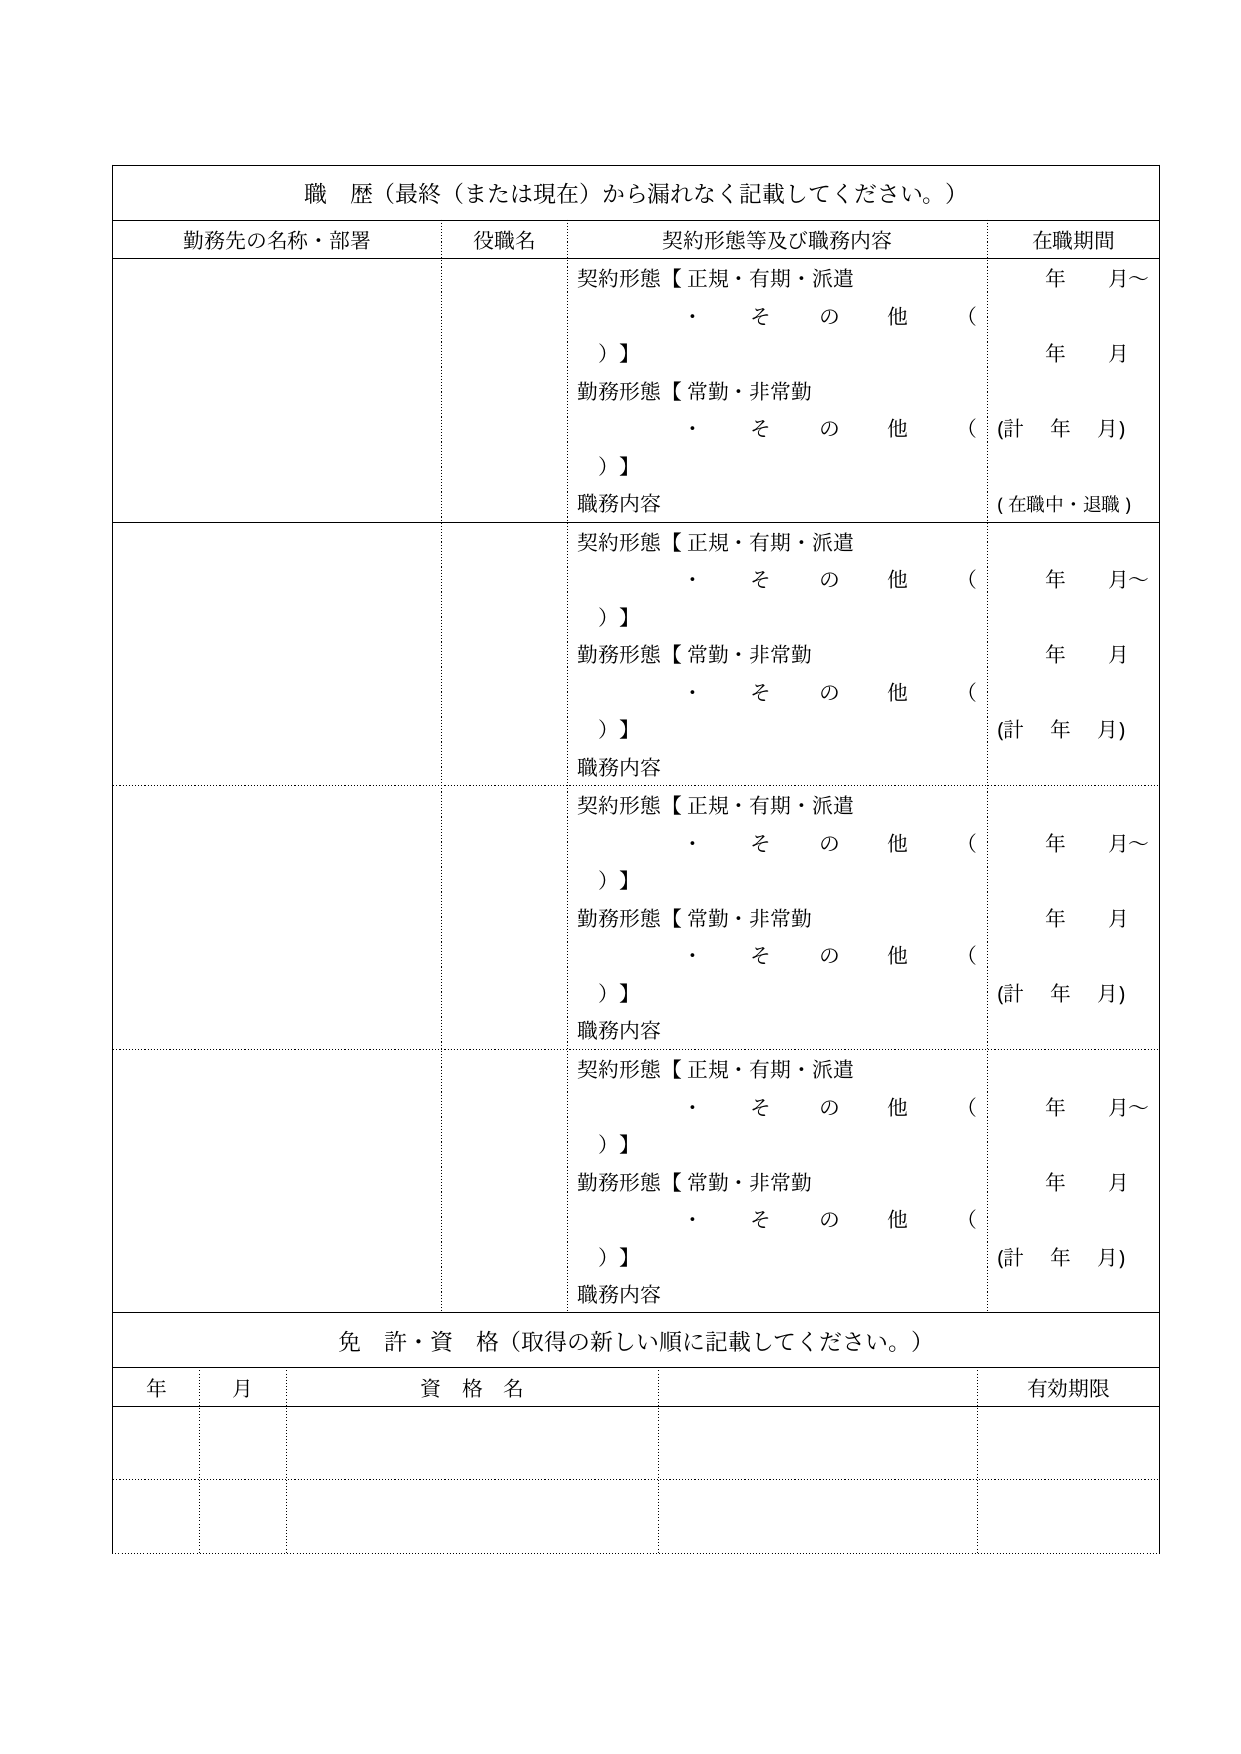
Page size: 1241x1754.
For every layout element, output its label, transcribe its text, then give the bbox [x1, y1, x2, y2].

table_cell 資 格 名 [286, 1368, 658, 1406]
table_cell 年 月～ 年 月 (計 年 月) [987, 523, 1159, 785]
table_cell [442, 1049, 567, 1312]
table_cell [113, 1479, 199, 1553]
table_cell [113, 259, 442, 522]
table_cell 勤務先の名称・部署 [113, 221, 442, 258]
table_cell [442, 785, 567, 1049]
table_cell 在職期間 [987, 221, 1159, 258]
table_cell [113, 523, 442, 785]
table_cell 年 [113, 1368, 199, 1406]
table_cell 免 許・資 格（取得の新しい順に記載してください。） [113, 1313, 1159, 1367]
table_cell 年 月～ 年 月 (計 年 月) [987, 1049, 1159, 1312]
table_cell [200, 1479, 286, 1553]
table_cell 年 月～ 年 月 (計 年 月) [987, 785, 1159, 1049]
table_cell 職 歴（最終（または現在）から漏れなく記載してください。） [113, 166, 1159, 219]
table_cell 役職名 [442, 221, 567, 258]
table_cell 契約形態等及び職務内容 [568, 221, 987, 258]
table_cell [113, 1407, 199, 1479]
table_cell [286, 1407, 658, 1479]
table_cell 月 [200, 1368, 286, 1406]
table_cell 契約形態【 正規・有期・派遣 ・その他（ ）】 勤務形態【 常勤・非常勤 ・その他（ ）】 職務内容 [568, 1049, 987, 1312]
table_cell [113, 1049, 442, 1312]
table_cell 契約形態【 正規・有期・派遣 ・その他（ ）】 勤務形態【 常勤・非常勤 ・その他（ ）】 職務内容 [568, 785, 987, 1049]
table_cell [658, 1479, 977, 1553]
table_cell [658, 1407, 977, 1479]
table_cell [442, 523, 567, 785]
table_cell 年 月～ 年 月 (計 年 月) ( 在職中・退職 ) [987, 259, 1159, 522]
table_cell 有効期限 [977, 1368, 1159, 1406]
table_cell [658, 1368, 977, 1406]
table_cell 契約形態【 正規・有期・派遣 ・その他（ ）】 勤務形態【 常勤・非常勤 ・その他（ ）】 職務内容 [568, 259, 987, 522]
table_cell [113, 785, 442, 1049]
table_cell [442, 259, 567, 522]
table_cell [977, 1407, 1159, 1479]
table_cell [200, 1407, 286, 1479]
table_cell 契約形態【 正規・有期・派遣 ・その他（ ）】 勤務形態【 常勤・非常勤 ・その他（ ）】 職務内容 [568, 523, 987, 785]
table_cell [977, 1479, 1159, 1553]
table_cell [286, 1479, 658, 1553]
